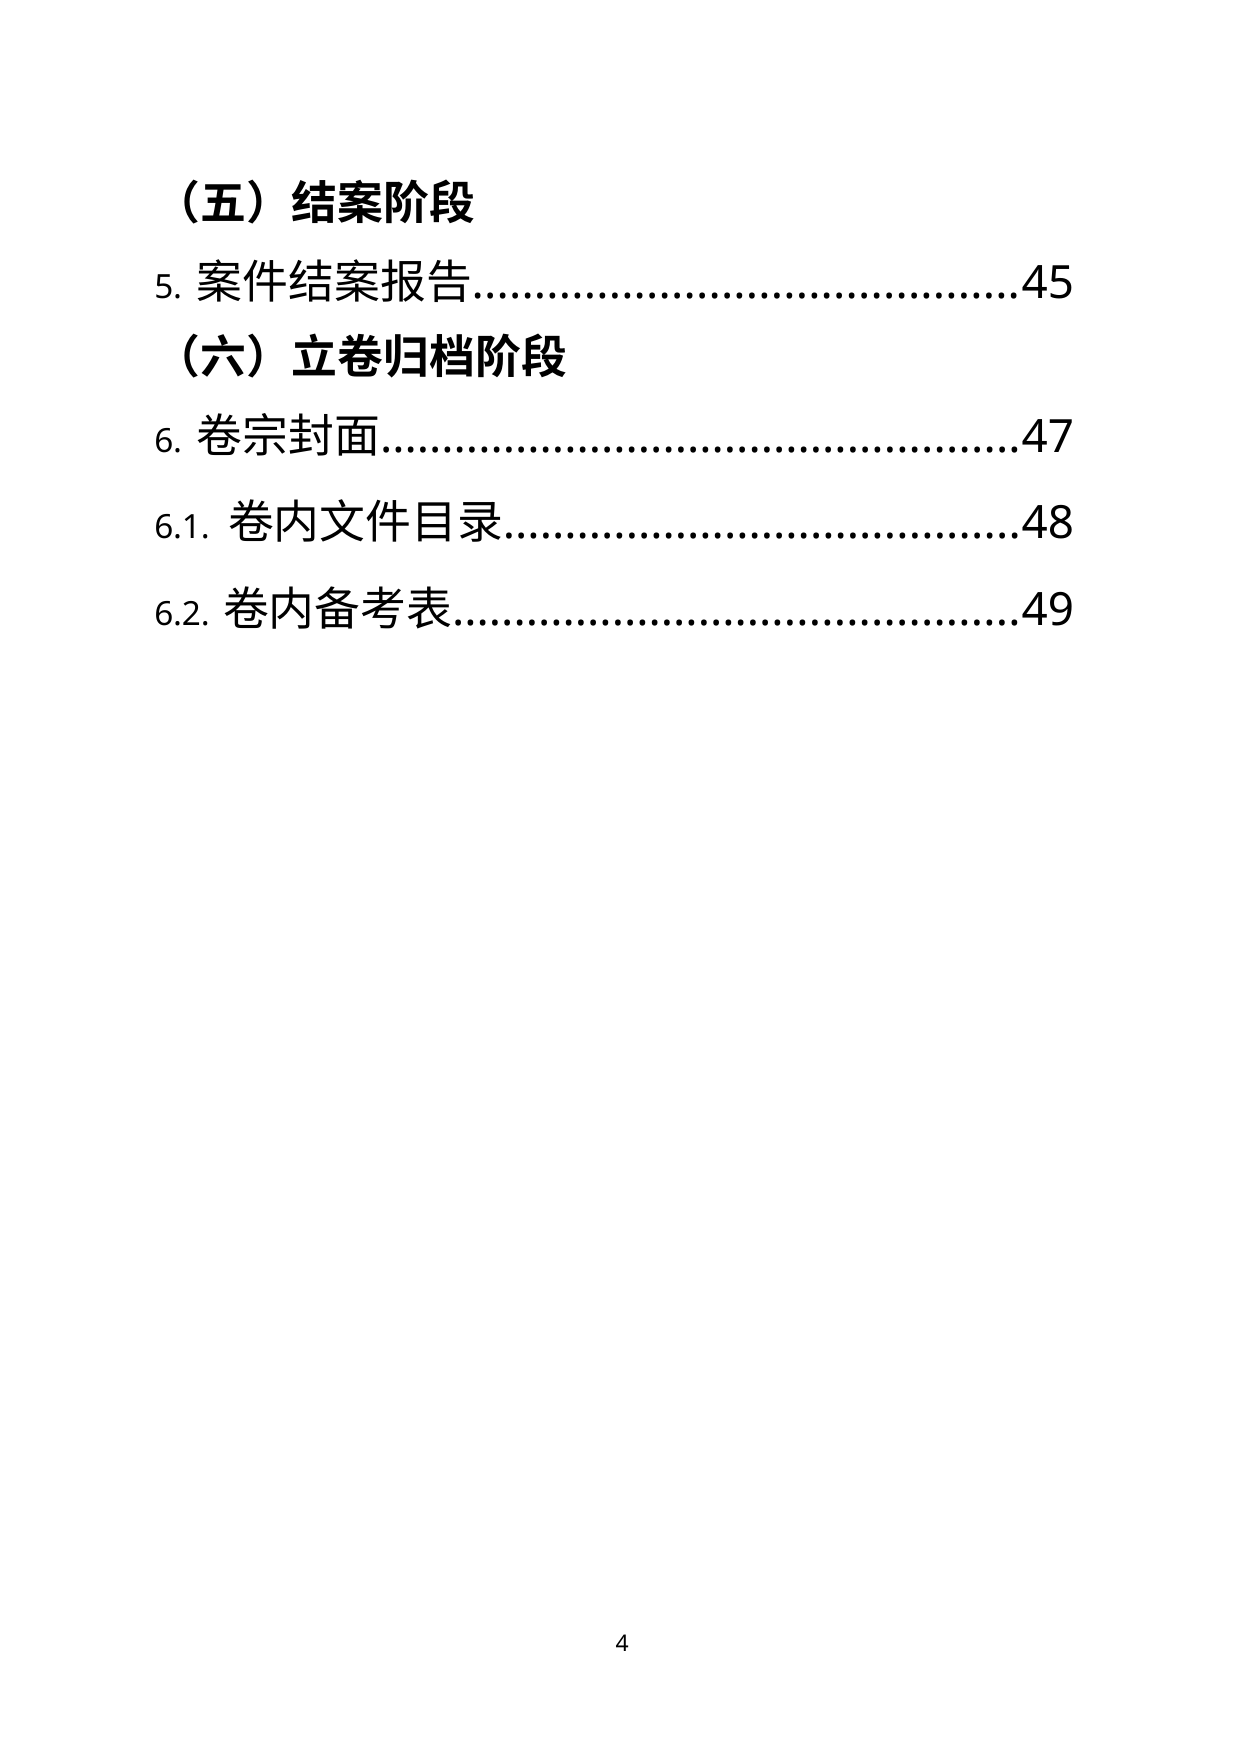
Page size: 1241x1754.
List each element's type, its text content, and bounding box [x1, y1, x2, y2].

list 卷宗封面 47 [154, 399, 1130, 466]
list 卷内文件目录 48 [154, 486, 1130, 552]
list 案件结案报告 45 [154, 245, 1130, 312]
text （六）立卷归档阶段 [154, 321, 1130, 387]
list 卷内备考表 49 [154, 572, 1130, 638]
text （五）结案阶段 [154, 167, 1130, 233]
